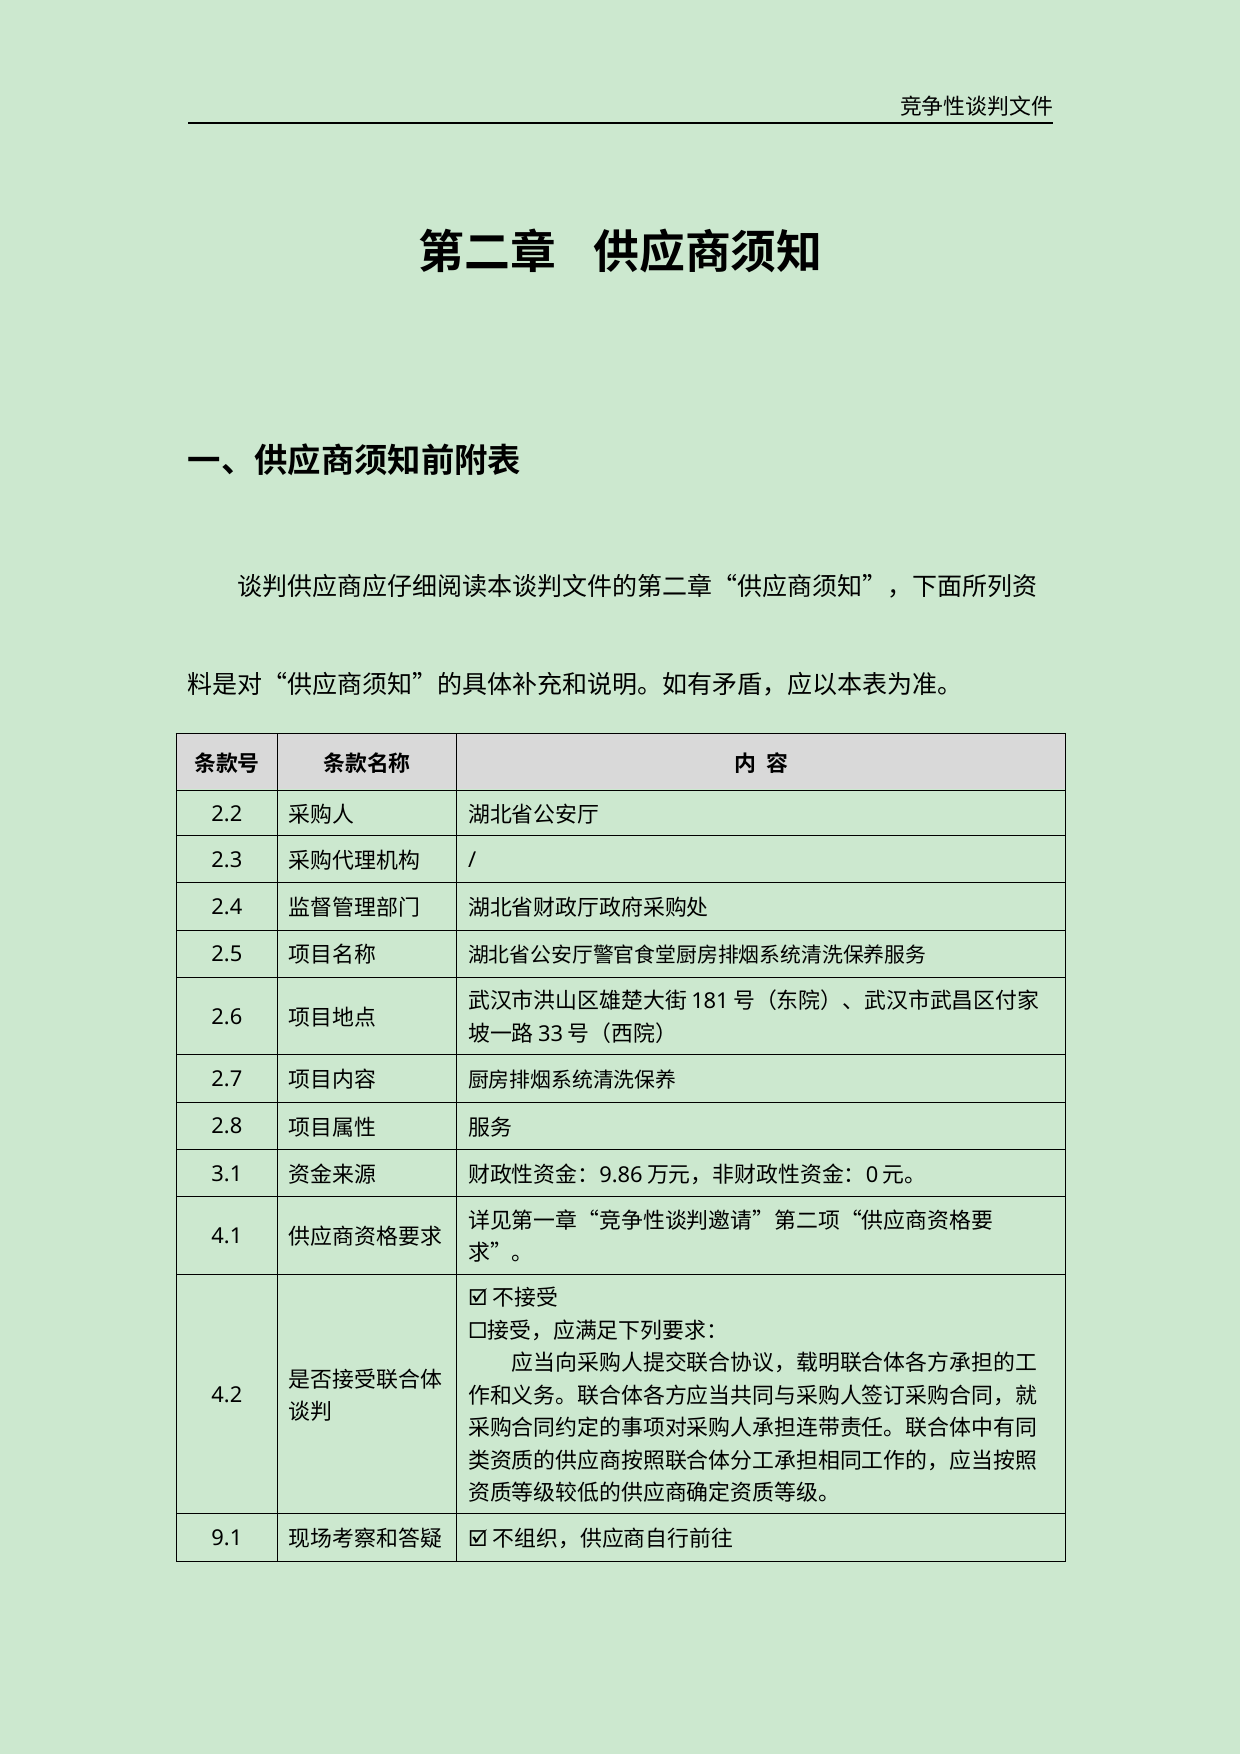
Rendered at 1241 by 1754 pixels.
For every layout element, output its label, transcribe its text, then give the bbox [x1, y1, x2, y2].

table_cell 资金来源 [278, 1150, 456, 1196]
table_cell 4.1 [177, 1197, 277, 1273]
table_cell 2.2 [177, 791, 277, 835]
table_header 条款名称 [278, 734, 456, 789]
table_cell 采购代理机构 [278, 836, 456, 882]
table_cell 项目属性 [278, 1103, 456, 1149]
table_cell 厨房排烟系统清洗保养 [457, 1055, 1065, 1101]
table_cell 服务 [457, 1103, 1065, 1149]
table_cell 湖北省财政厅政府采购处 [457, 883, 1065, 929]
table_cell / [457, 836, 1065, 882]
table_cell 不接受 接受，应满足下列要求： 应当向采购人提交联合协议，载明联合体各方承担的工作和义务。联合体各方应当共同与采购人签订采购合同，就采购合同约定的事项对采购人承担连带责任。联合体中有同类资质的供应商按照联合体分工承担相同工作的，应当按照资质等级较低的供应商确定资质等级。 [457, 1275, 1065, 1513]
table_cell 3.1 [177, 1150, 277, 1196]
table_cell 2.5 [177, 931, 277, 977]
table_cell 2.8 [177, 1103, 277, 1149]
table_cell 9.1 [177, 1514, 277, 1561]
table_header 条款号 [177, 734, 277, 789]
table_cell 湖北省公安厅 [457, 791, 1065, 835]
table_cell 武汉市洪山区雄楚大街181号（东院）、武汉市武昌区付家坡一路33号（西院） [457, 978, 1065, 1054]
table_cell 供应商资格要求 [278, 1197, 456, 1273]
table_cell 项目地点 [278, 978, 456, 1054]
subtitle 供应商须知前附表 [187, 425, 1053, 490]
table_cell 湖北省公安厅警官食堂厨房排烟系统清洗保养服务 [457, 931, 1065, 977]
table_cell 是否接受联合体谈判 [278, 1275, 456, 1513]
subtitle 供应商须知 [187, 200, 1053, 297]
table_cell 采购人 [278, 791, 456, 835]
table_cell 财政性资金：9.86万元，非财政性资金：0元。 [457, 1150, 1065, 1196]
table_cell 2.7 [177, 1055, 277, 1101]
table_cell 2.4 [177, 883, 277, 929]
table_cell 2.6 [177, 978, 277, 1054]
table_cell 4.2 [177, 1275, 277, 1513]
table_cell 不组织，供应商自行前往 组织 时间：。 地点：。 [457, 1514, 1065, 1561]
table_cell 详见第一章“竞争性谈判邀请”第二项“供应商资格要求”。 [457, 1197, 1065, 1273]
table_cell 项目名称 [278, 931, 456, 977]
table_header 内 容 [457, 734, 1065, 789]
table_cell 项目内容 [278, 1055, 456, 1101]
text 谈判供应商应仔细阅读本谈判文件的第二章“供应商须知”，下面所列资料是对“供应商须知”的具体补充和说明。如有矛盾，应以本表为准。 [187, 552, 1053, 715]
table_cell 现场考察和答疑会 [278, 1514, 456, 1561]
table_cell 监督管理部门 [278, 883, 456, 929]
table_cell 2.3 [177, 836, 277, 882]
